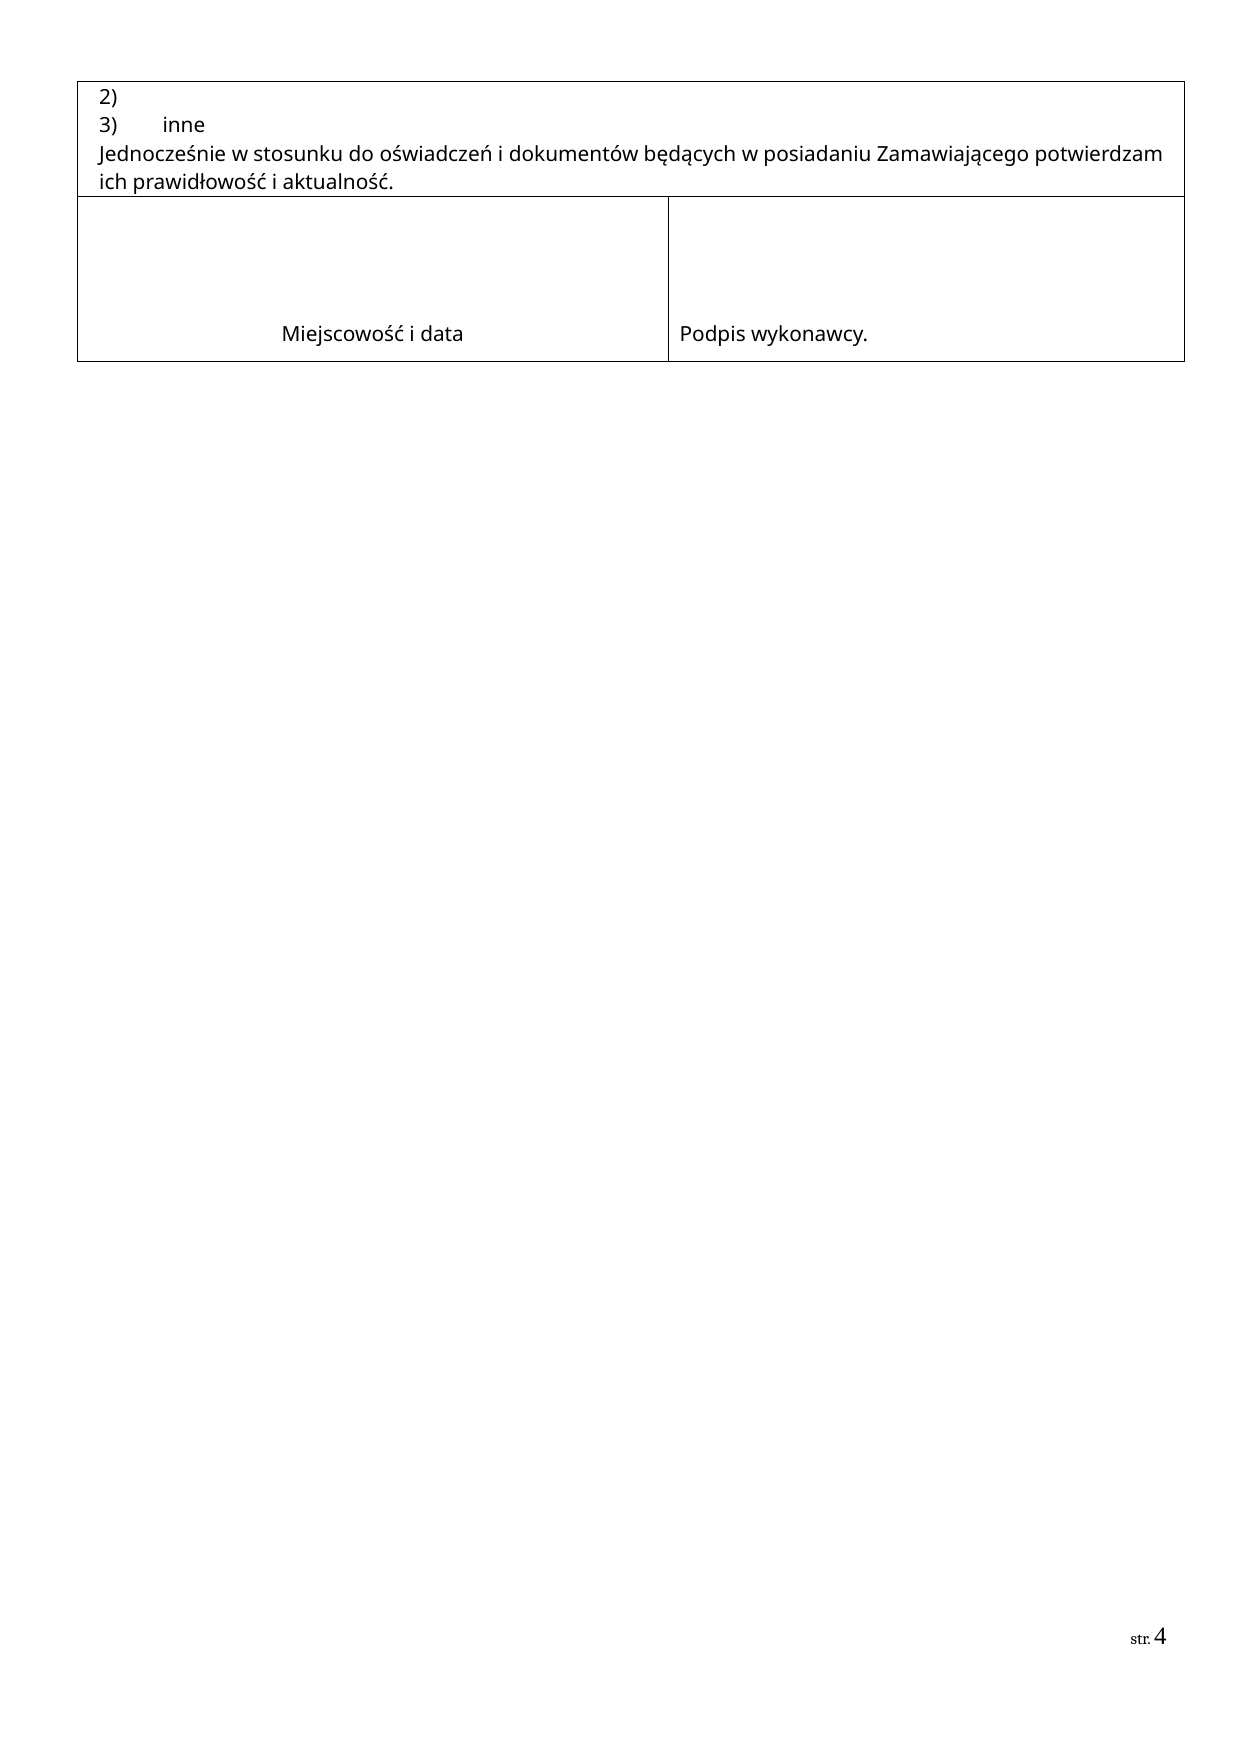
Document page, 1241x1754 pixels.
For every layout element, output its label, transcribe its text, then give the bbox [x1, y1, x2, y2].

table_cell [78, 82, 1184, 196]
table_cell Podpis wykonawcy. [669, 197, 1184, 361]
table_cell Miejscowość i data [78, 197, 668, 361]
